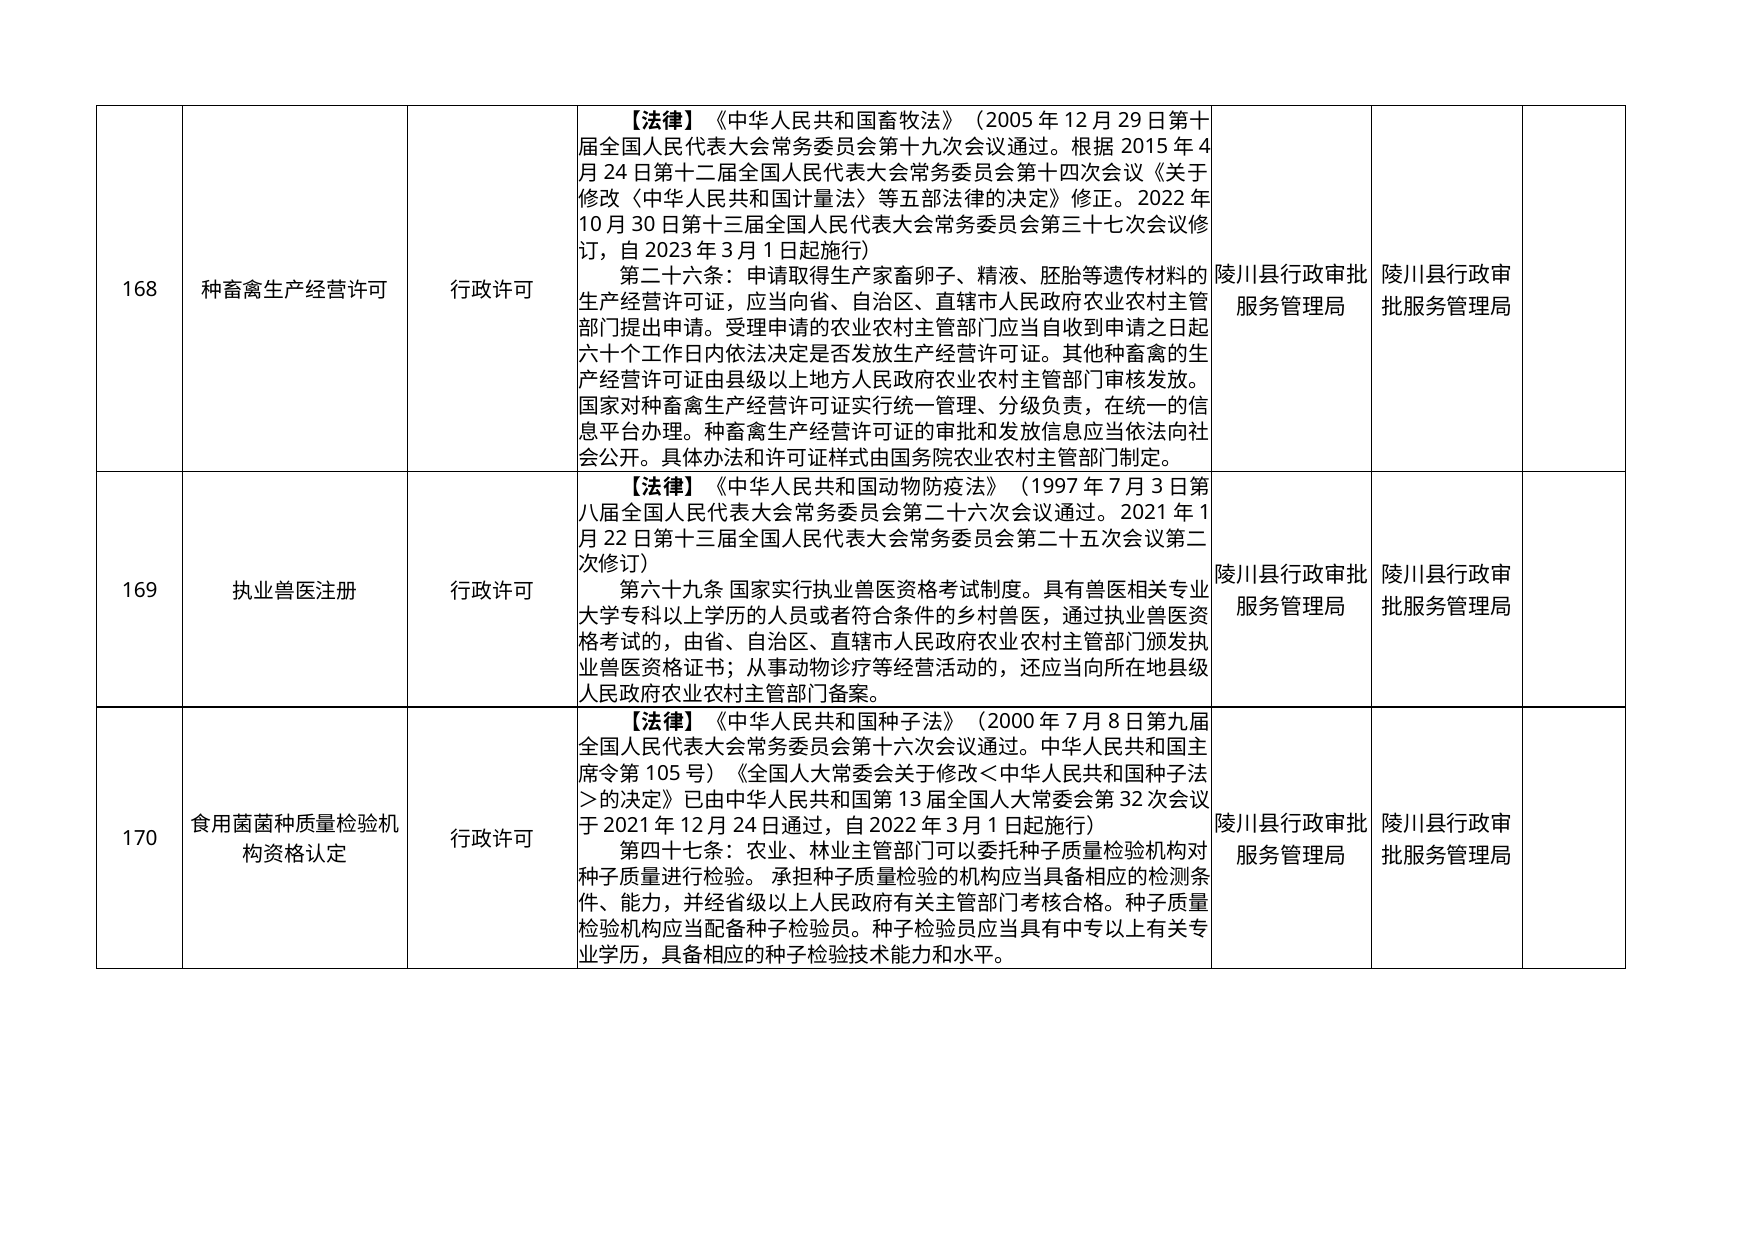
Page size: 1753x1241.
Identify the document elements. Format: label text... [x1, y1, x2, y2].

table_cell 169 [97, 472, 182, 706]
table_cell 食用菌菌种质量检验机构资格认定 [183, 708, 407, 968]
table_cell [1523, 472, 1625, 706]
table_cell 陵川县行政审批服务管理局 [1212, 708, 1371, 968]
table_cell 陵川县行政审批服务管理局 [1372, 472, 1522, 706]
table_cell 行政许可 [408, 106, 577, 471]
table_cell 陵川县行政审批服务管理局 [1212, 472, 1371, 706]
table_cell 陵川县行政审批服务管理局 [1372, 106, 1522, 471]
table_cell 行政许可 [408, 472, 577, 706]
table_cell 陵川县行政审批服务管理局 [1212, 106, 1371, 471]
table_cell [1523, 708, 1625, 968]
table_cell 行政许可 [408, 708, 577, 968]
table_cell 170 [97, 708, 182, 968]
table_cell 【法律】《中华人民共和国畜牧法》（2005年12月29日第十届全国人民代表大会常务委员会第十九次会议通过。根据2015年4月24日第十二届全国人民代表大会常务委员会第十四次会议《关于修改〈中华人民共和国计量法〉等五部法律的决定》修正。2022年10月30日第十三届全国人民代表大会常务委员会第三十七次会议修订，自2023年3月1日起施行） 第二十六条：申请取得生产家畜卵子、精液、胚胎等遗传材料的生产经营许可证，应当向省、自治区、直辖市人民政府农业农村主管部门提出申请。受理申请的农业农村主管部门应当自收到申请之日起六十个工作日内依法决定是否发放生产经营许可证。其他种畜禽的生产经营许可证由县级以上地方人民政府农业农村主管部门审核发放。国家对种畜禽生产经营许可证实行统一管理、分级负责，在统一的信息平台办理。种畜禽生产经营许可证的审批和发放信息应当依法向社会公开。具体办法和许可证样式由国务院农业农村主管部门制定。 [578, 106, 1211, 471]
table_cell 执业兽医注册 [183, 472, 407, 706]
table_cell 168 [97, 106, 182, 471]
table_cell [1523, 106, 1625, 471]
table_cell 种畜禽生产经营许可 [183, 106, 407, 471]
table_cell 【法律】《中华人民共和国动物防疫法》（1997年7月3日第八届全国人民代表大会常务委员会第二十六次会议通过。2021年1月22日第十三届全国人民代表大会常务委员会第二十五次会议第二次修订） 第六十九条 国家实行执业兽医资格考试制度。具有兽医相关专业大学专科以上学历的人员或者符合条件的乡村兽医，通过执业兽医资格考试的，由省、自治区、直辖市人民政府农业农村主管部门颁发执业兽医资格证书；从事动物诊疗等经营活动的，还应当向所在地县级人民政府农业农村主管部门备案。 [578, 472, 1211, 706]
table_cell 陵川县行政审批服务管理局 [1372, 708, 1522, 968]
